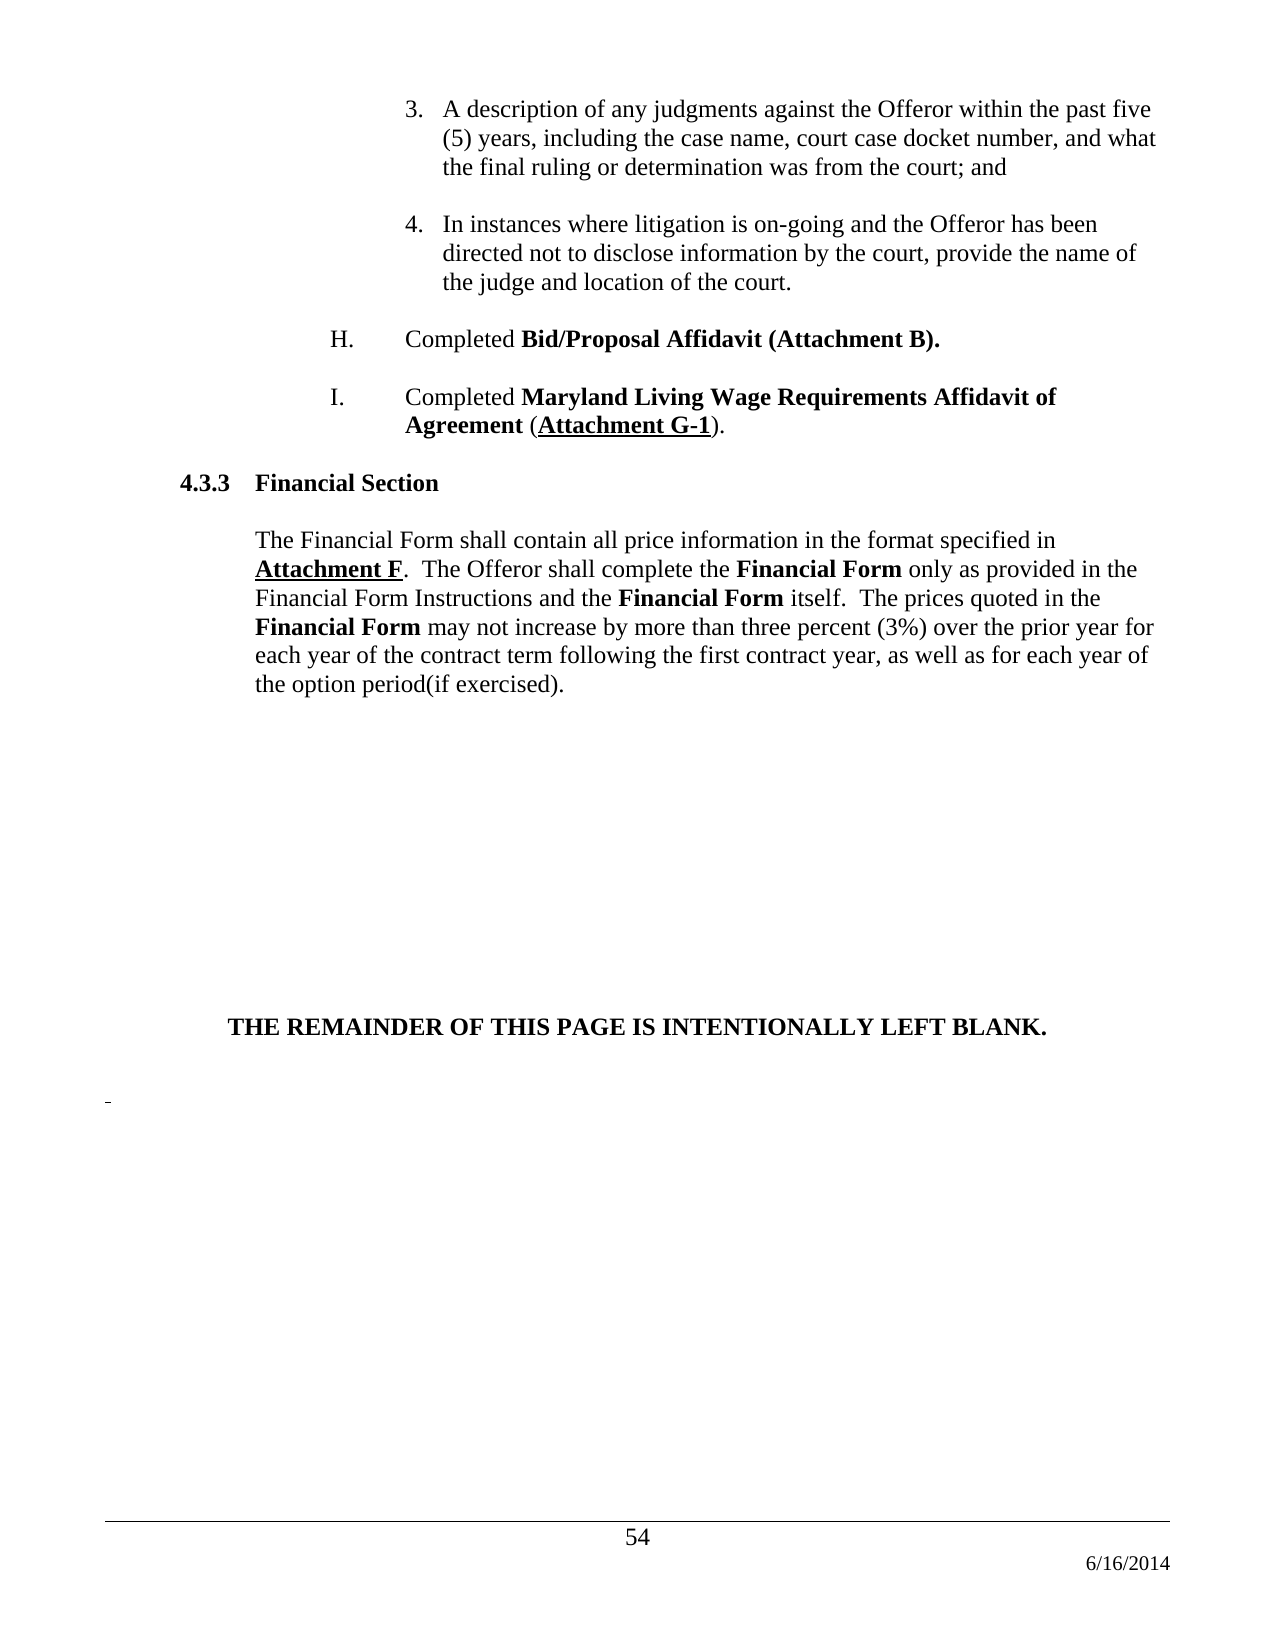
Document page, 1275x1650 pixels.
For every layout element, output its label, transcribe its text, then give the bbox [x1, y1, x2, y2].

list H. Completed Bid/Proposal Affidavit (Attachment B). [330, 324, 1170, 353]
text 4.3.3 Financial Section [105, 468, 1170, 497]
text THE REMAINDER OF THIS PAGE IS INTENTIONALLY LEFT BLANK. [105, 1012, 1170, 1041]
text The Financial Form shall contain all price information in the format specified in Attachment F. The Offeror shall complete the Financial Form only as provided in the Financial Form Instructions and the Financial Form itself. The prices quoted in the Financial Form may not increase by more than three percent (3%) over the prior year for each year of the contract term following the first contract year, as well as for each year of the option period(if exercised). [105, 525, 1170, 698]
list A description of any judgments against the Offeror within the past five (5) years, including the case name, court case docket number, and what the final ruling or determination was from the court; and [405, 94, 1170, 180]
list In instances where litigation is on-going and the Offeror has been directed not to disclose information by the court, provide the name of the judge and location of the court. [405, 209, 1170, 295]
text I. Completed Maryland Living Wage Requirements Affidavit of Agreement (Attachment G-1). [330, 382, 1170, 439]
